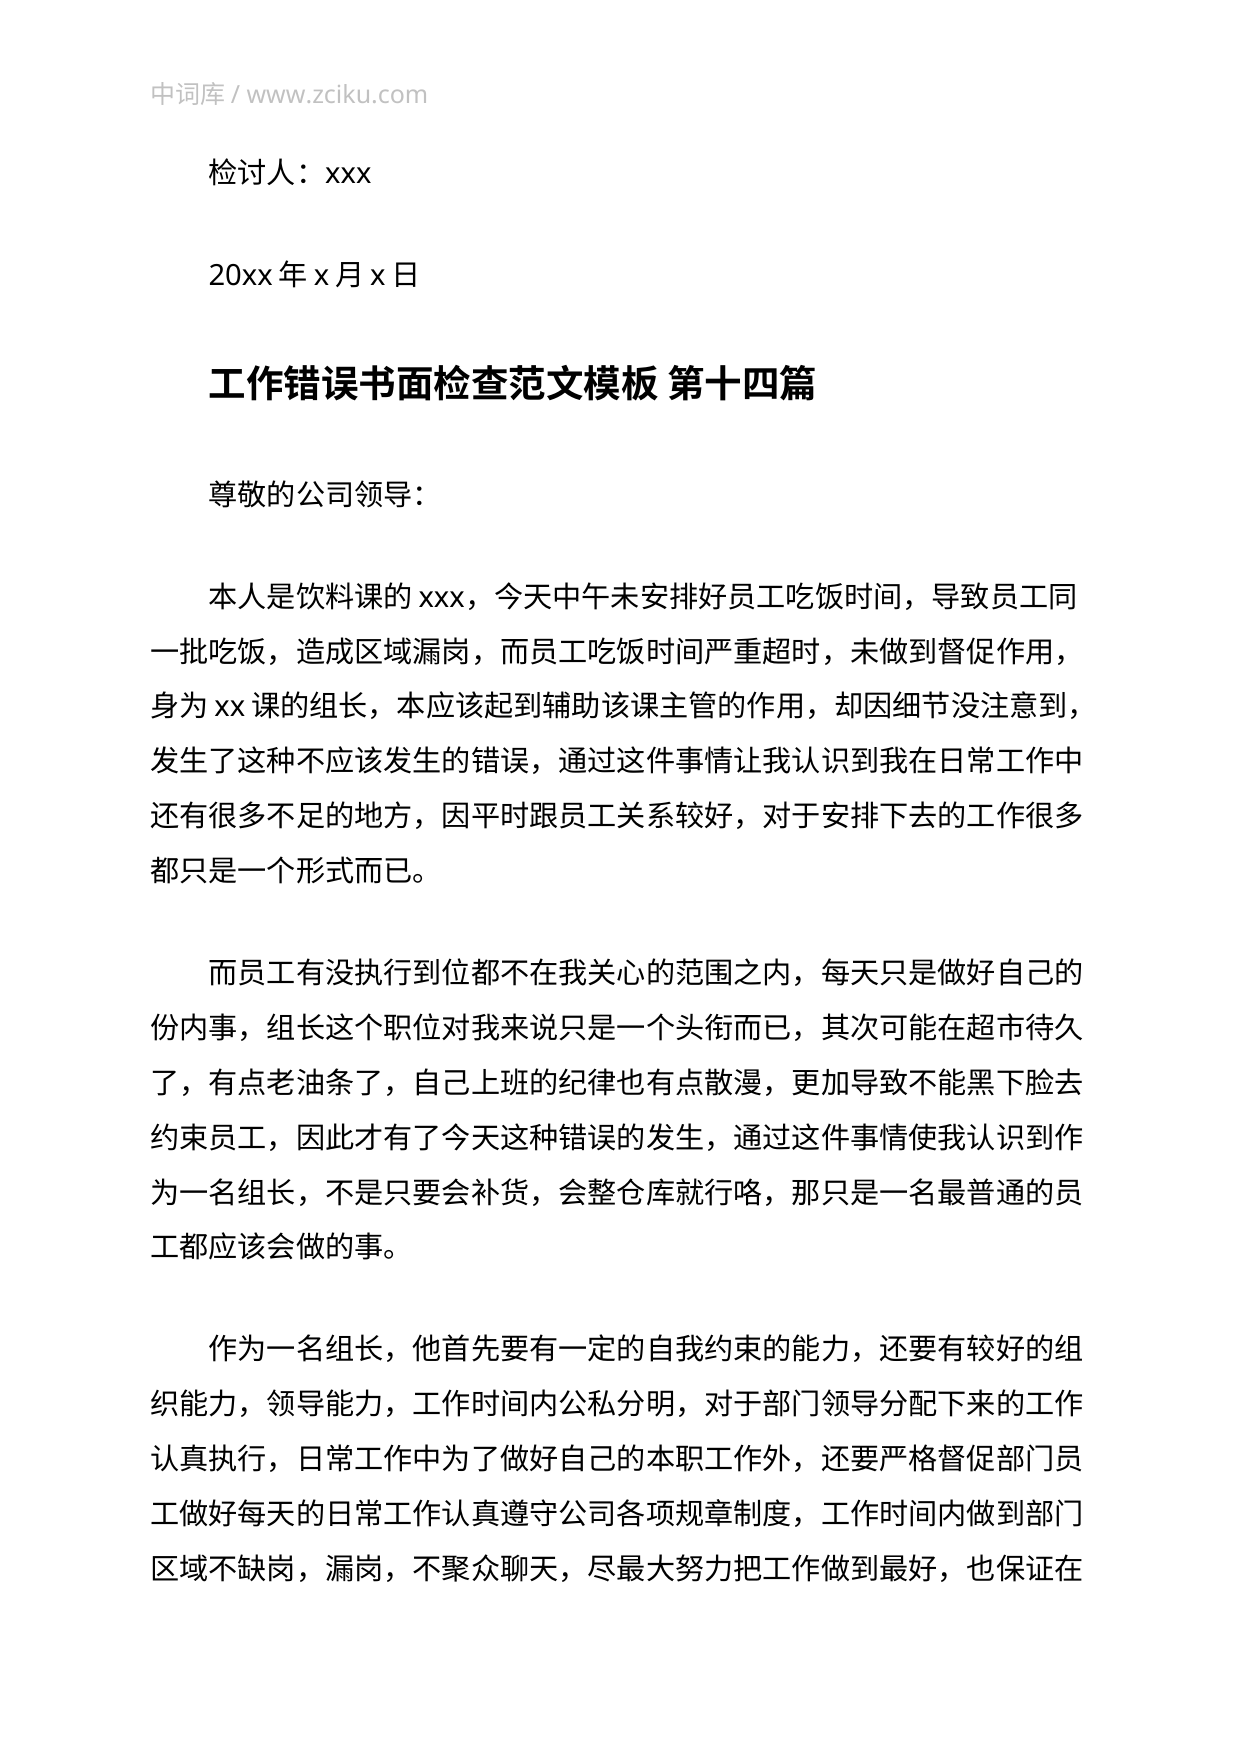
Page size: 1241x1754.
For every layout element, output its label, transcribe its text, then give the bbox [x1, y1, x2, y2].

text 20xx年x月x日 [150, 252, 1090, 294]
text 工作错误书面检查范文模板 第十四篇 [150, 354, 1090, 408]
text 本人是饮料课的xxx，今天中午未安排好员工吃饭时间，导致员工同一批吃饭，造成区域漏岗，而员工吃饭时间严重超时，未做到督促作用，身为xx课的组长，本应该起到辅助该课主管的作用，却因细节没注意到，发生了这种不应该发生的错误，通过这件事情让我认识到我在日常工作中还有很多不足的地方，因平时跟员工关系较好，对于安排下去的工作很多都只是一个形式而已。 [150, 573, 1090, 890]
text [150, 1326, 1090, 1588]
text 而员工有没执行到位都不在我关心的范围之内，每天只是做好自己的份内事，组长这个职位对我来说只是一个头衔而已，其次可能在超市待久了，有点老油条了，自己上班的纪律也有点散漫，更加导致不能黑下脸去约束员工，因此才有了今天这种错误的发生，通过这件事情使我认识到作为一名组长，不是只要会补货，会整仓库就行咯，那只是一名最普通的员工都应该会做的事。 [150, 949, 1090, 1266]
text 尊敬的公司领导： [150, 471, 1090, 514]
text 检讨人：xxx [150, 150, 1090, 192]
